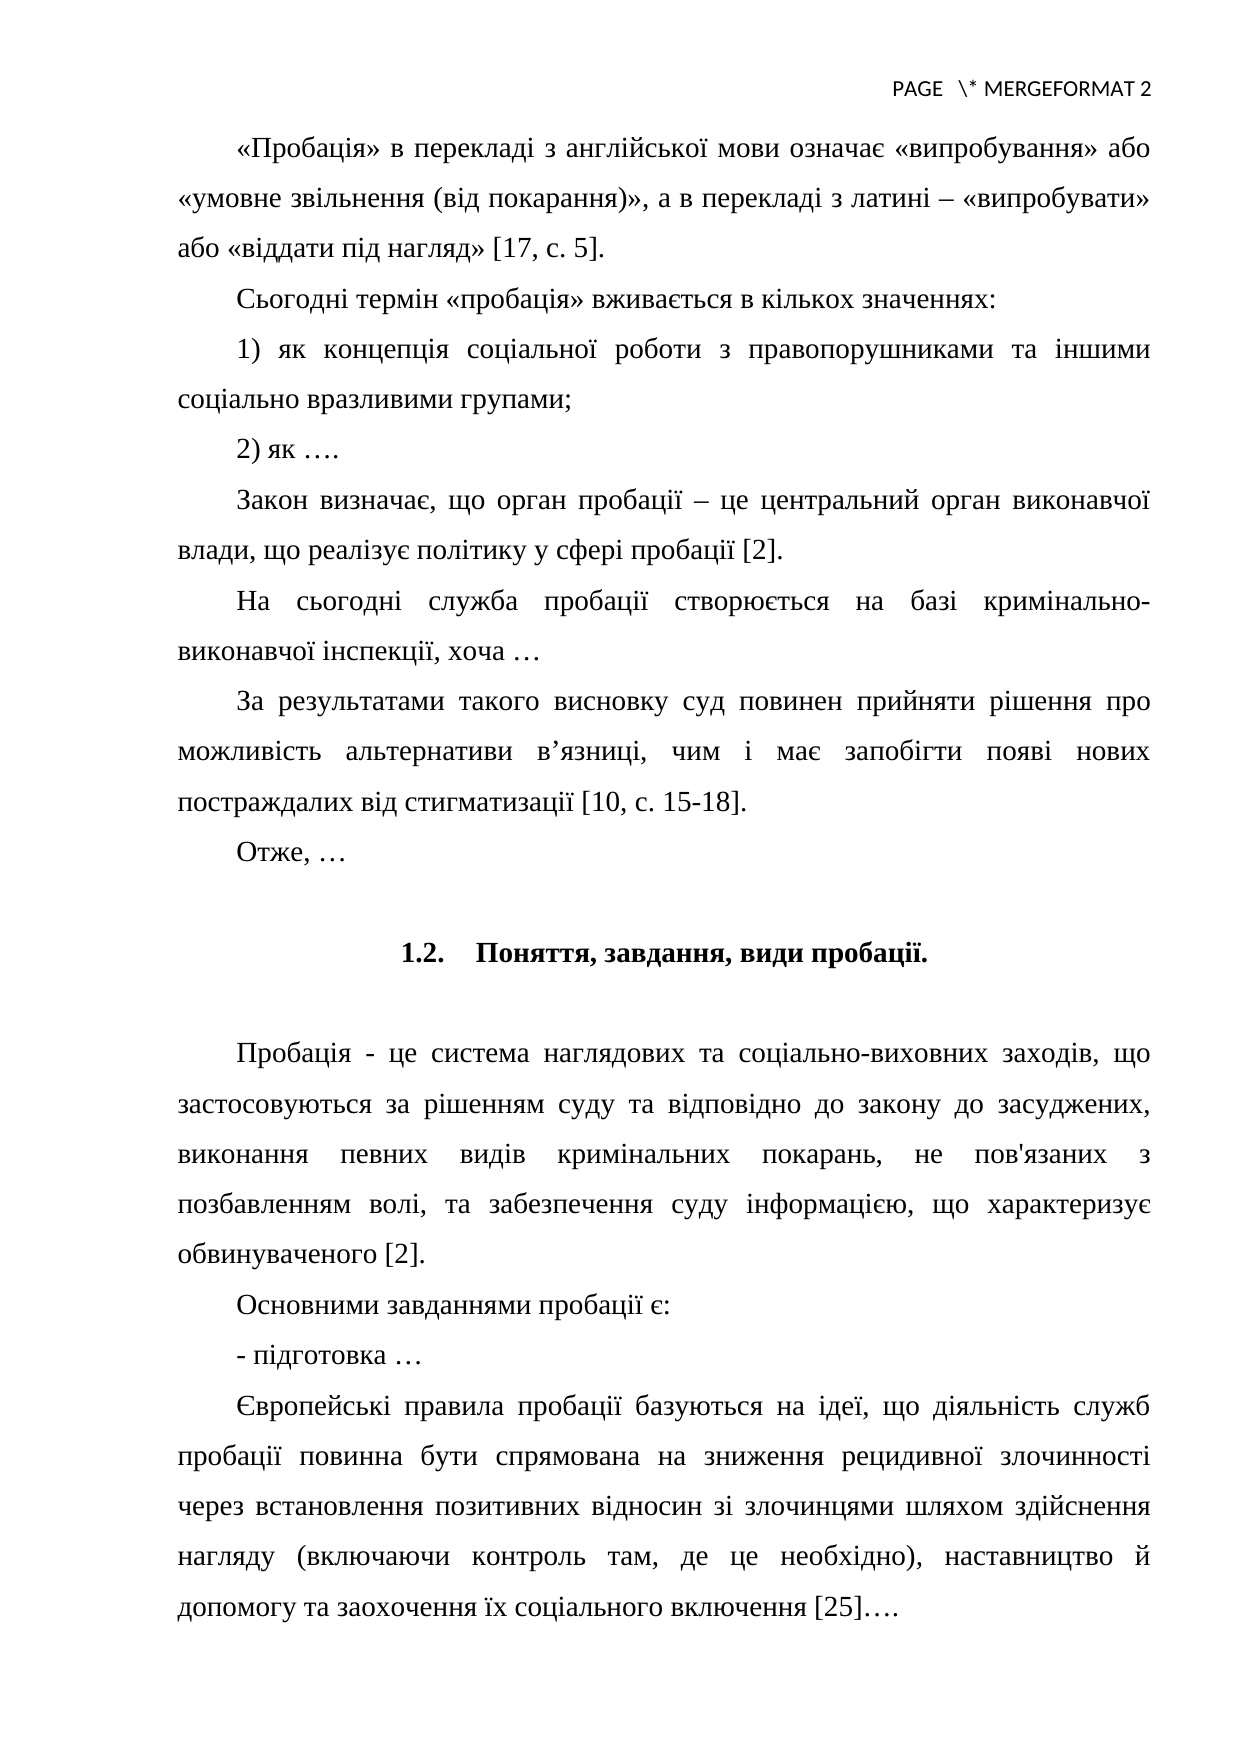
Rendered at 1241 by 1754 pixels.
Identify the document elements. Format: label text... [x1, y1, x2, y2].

text - підготовка … [177, 1337, 1152, 1371]
text Сьогодні термін «пробація» вживається в кількох значеннях: [177, 281, 1152, 314]
text Закон визначає, що орган пробації – це центральний орган виконавчої влади, що реалізує політику у сфері пробації [2]. [177, 482, 1152, 566]
text «Пробація» в перекладі з англійської мови означає «випробування» або «умовне звільнення (від покарання)», а в перекладі з латині – «випробувати» або «віддати під нагляд» [17, с. 5]. [177, 130, 1152, 264]
list Поняття, завдання, види пробації. [177, 935, 1152, 968]
text 2) як …. [177, 432, 1152, 465]
text На сьогодні служба пробації створюється на базі кримінально-виконавчої інспекції, хоча … [177, 583, 1152, 666]
text 1) як концепція соціальної роботи з правопорушниками та іншими соціально вразливими групами; [177, 331, 1152, 415]
text Європейські правила пробації базуються на ідеї, що діяльність служб пробації повинна бути спрямована на зниження рецидивної злочинності через встановлення позитивних відносин зі злочинцями шляхом здійснення нагляду (включаючи контроль там, де це необхідно), наставництво й допомогу та заохочення їх соціального включення [25]…. [177, 1388, 1152, 1622]
text За результатами такого висновку суд повинен прийняти рішення про можливість альтернативи в’язниці, чим і має запобігти появі нових постраждалих від стигматизації [10, с. 15-18]. [177, 683, 1152, 817]
text Отже, … [177, 834, 1152, 868]
text Пробація - це система наглядових та соціально-виховних заходів, що застосовуються за рішенням суду та відповідно до закону до засуджених, виконання певних видів кримінальних покарань, не пов'язаних з позбавленням волі, та забезпечення суду інформацією, що характеризує обвинуваченого [2]. [177, 1035, 1152, 1270]
text Основними завданнями пробації є: [177, 1287, 1152, 1321]
